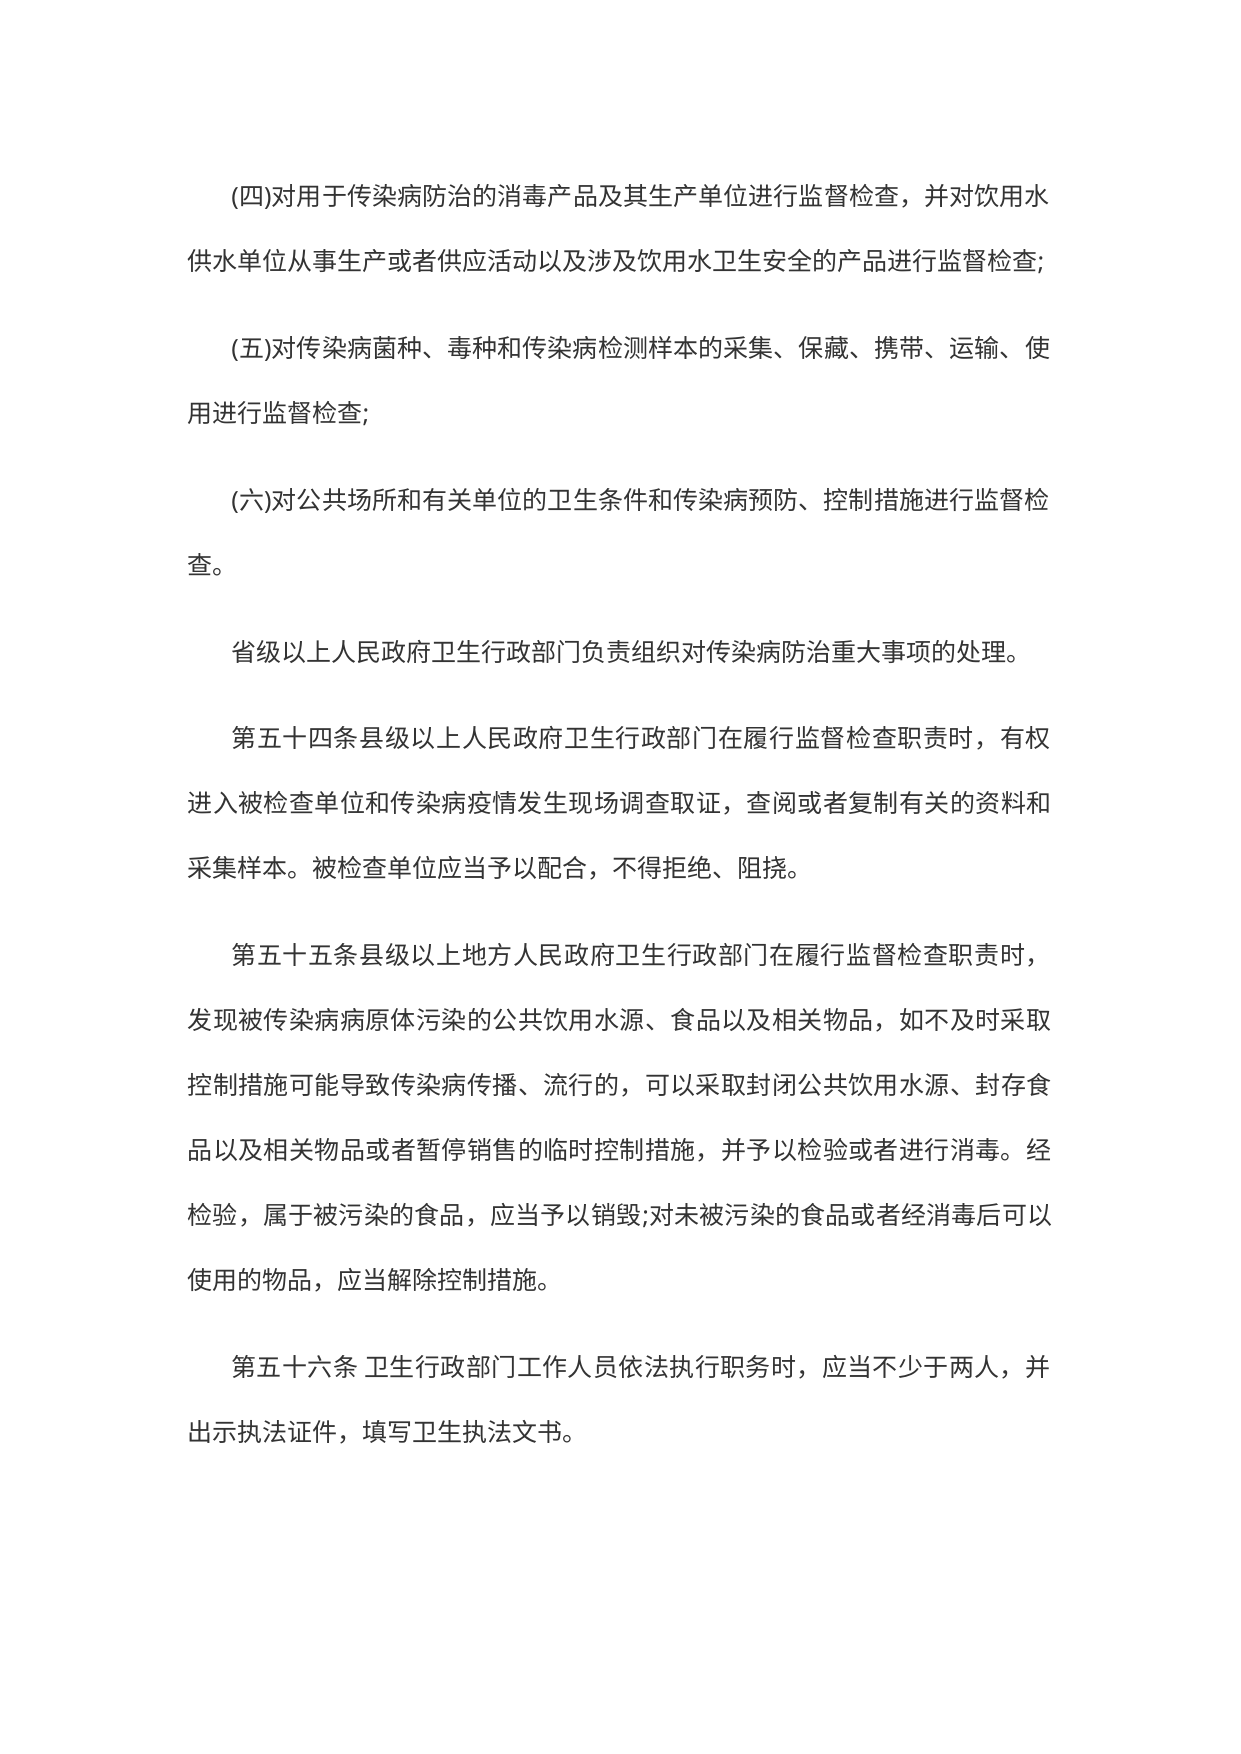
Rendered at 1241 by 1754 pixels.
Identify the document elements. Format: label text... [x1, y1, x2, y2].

text (五)对传染病菌种、毒种和传染病检测样本的采集、保藏、携带、运输、使用进行监督检查; [187, 314, 1053, 444]
text (六)对公共场所和有关单位的卫生条件和传染病预防、控制措施进行监督检查。 [187, 466, 1053, 596]
text 第五十四条县级以上人民政府卫生行政部门在履行监督检查职责时，有权进入被检查单位和传染病疫情发生现场调查取证，查阅或者复制有关的资料和采集样本。被检查单位应当予以配合，不得拒绝、阻挠。 [187, 704, 1053, 899]
text (四)对用于传染病防治的消毒产品及其生产单位进行监督检查，并对饮用水供水单位从事生产或者供应活动以及涉及饮用水卫生安全的产品进行监督检查; [187, 162, 1053, 292]
text 第五十六条 卫生行政部门工作人员依法执行职务时，应当不少于两人，并出示执法证件，填写卫生执法文书。 [187, 1333, 1053, 1463]
text 第五十五条县级以上地方人民政府卫生行政部门在履行监督检查职责时，发现被传染病病原体污染的公共饮用水源、食品以及相关物品，如不及时采取控制措施可能导致传染病传播、流行的，可以采取封闭公共饮用水源、封存食品以及相关物品或者暂停销售的临时控制措施，并予以检验或者进行消毒。经检验，属于被污染的食品，应当予以销毁;对未被污染的食品或者经消毒后可以使用的物品，应当解除控制措施。 [187, 921, 1053, 1311]
text 省级以上人民政府卫生行政部门负责组织对传染病防治重大事项的处理。 [187, 618, 1053, 683]
